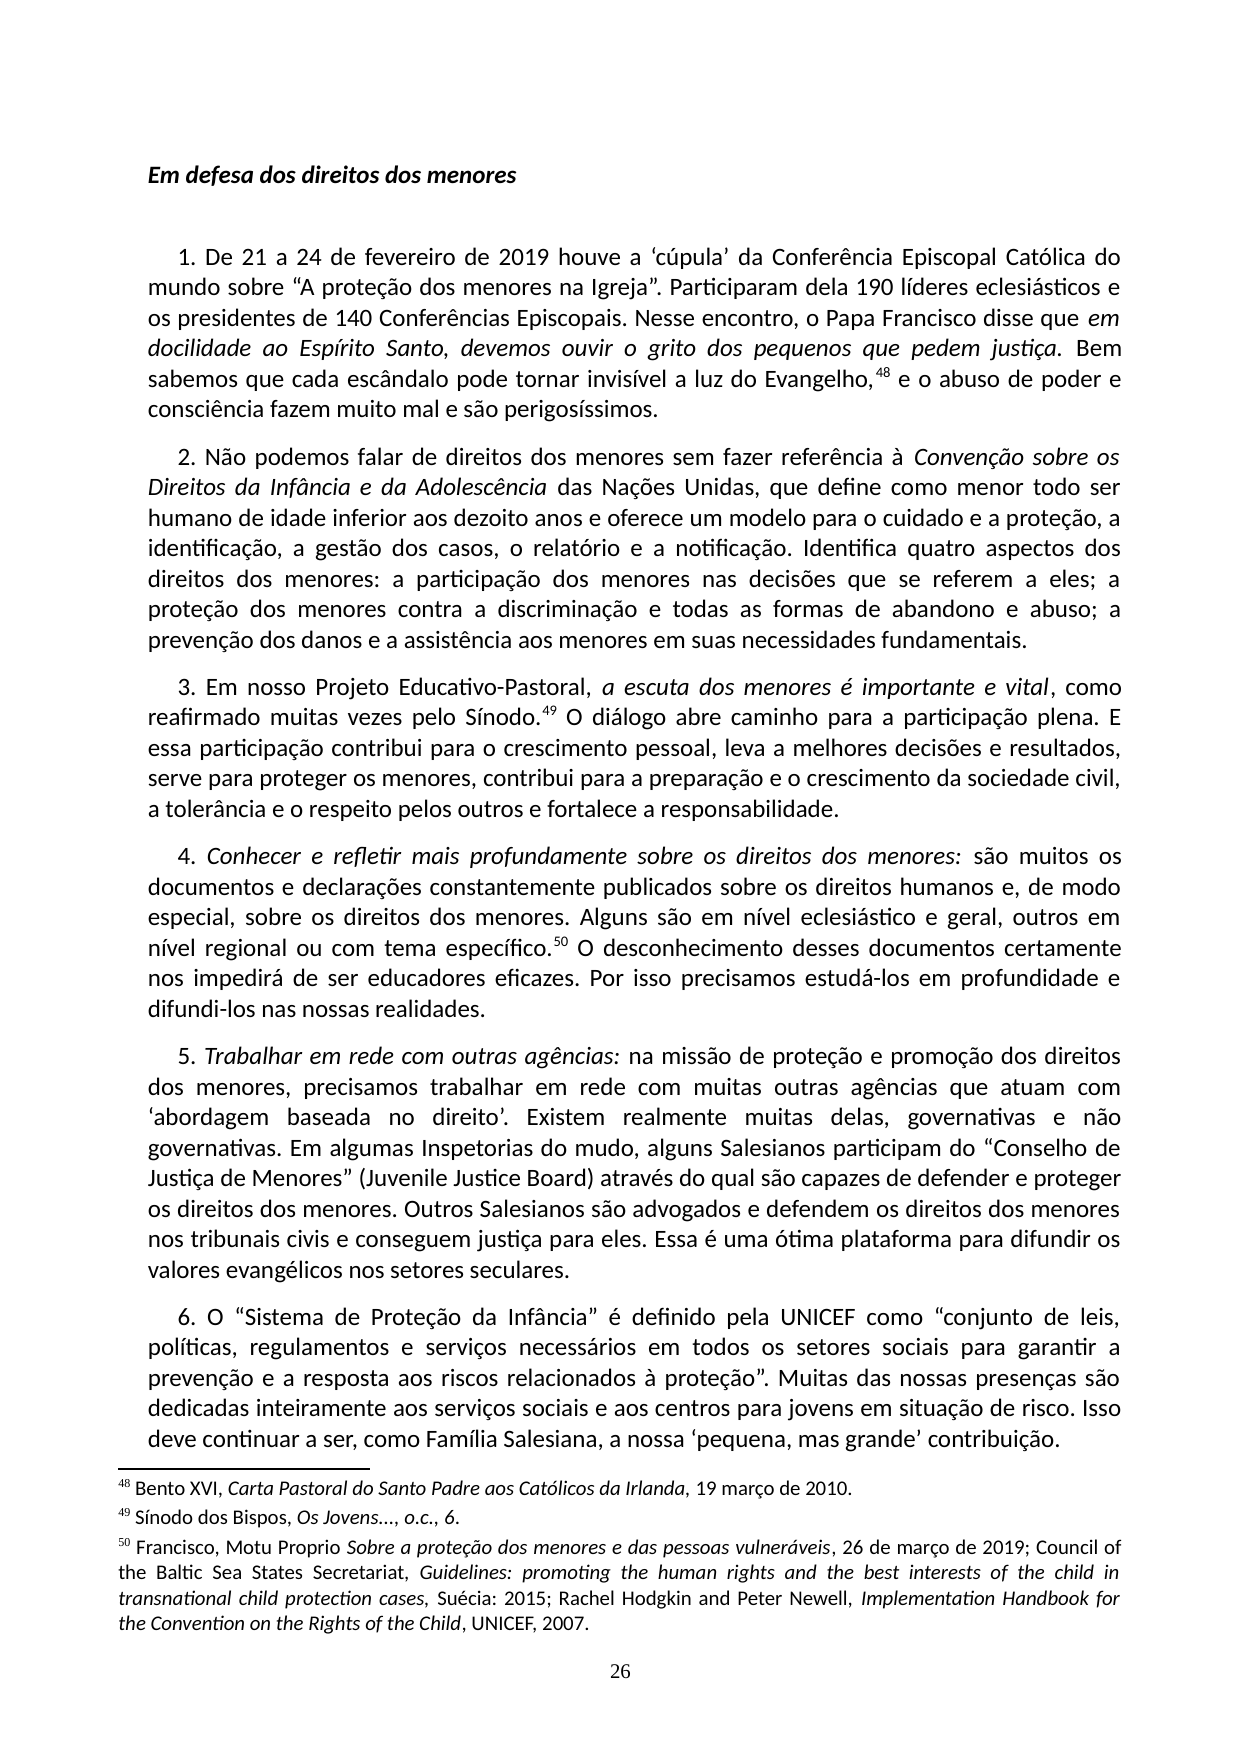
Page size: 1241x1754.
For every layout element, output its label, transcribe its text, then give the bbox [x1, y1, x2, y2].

text 5. Trabalhar em rede com outras agências: na missão de proteção e promoção dos direitos dos menores, precisamos trabalhar em rede com muitas outras agências que atuam com ‘abordagem baseada no direito’. Existem realmente muitas delas, governativas e não governativas. Em algumas Inspetorias do mudo, alguns Salesianos participam do “Conselho de Justiça de Menores” (Juvenile Justice Board) através do qual são capazes de defender e proteger os direitos dos menores. Outros Salesianos são advogados e defendem os direitos dos menores nos tribunais civis e conseguem justiça para eles. Essa é uma ótima plataforma para difundir os valores evangélicos nos setores seculares. [148, 1040, 1122, 1284]
text Em defesa dos direitos dos menores [118, 159, 1122, 189]
text 6. O “Sistema de Proteção da Infância” é definido pela UNICEF como “conjunto de leis, políticas, regulamentos e serviços necessários em todos os setores sociais para garantir a prevenção e a resposta aos riscos relacionados à proteção”. Muitas das nossas presenças são dedicadas inteiramente aos serviços sociais e aos centros para jovens em situação de risco. Isso deve continuar a ser, como Família Salesiana, a nossa ‘pequena, mas grande’ contribuição. [148, 1301, 1122, 1453]
text 1. De 21 a 24 de fevereiro de 2019 houve a ‘cúpula’ da Conferência Episcopal Católica do mundo sobre “A proteção dos menores na Igreja”. Participaram dela 190 líderes eclesiásticos e os presidentes de 140 Conferências Episcopais. Nesse encontro, o Papa Francisco disse que em docilidade ao Espírito Santo, devemos ouvir o grito dos pequenos que pedem justiça. Bem sabemos que cada escândalo pode tornar invisível a luz do Evangelho, e o abuso de poder e consciência fazem muito mal e são perigosíssimos. [148, 241, 1122, 424]
text 2. Não podemos falar de direitos dos menores sem fazer referência à Convenção sobre os Direitos da Infância e da Adolescência das Nações Unidas, que define como menor todo ser humano de idade inferior aos dezoito anos e oferece um modelo para o cuidado e a proteção, a identificação, a gestão dos casos, o relatório e a notificação. Identifica quatro aspectos dos direitos dos menores: a participação dos menores nas decisões que se referem a eles; a proteção dos menores contra a discriminação e todas as formas de abandono e abuso; a prevenção dos danos e a assistência aos menores em suas necessidades fundamentais. [148, 441, 1122, 654]
text 3. Em nosso Projeto Educativo-Pastoral, a escuta dos menores é importante e vital, como reafirmado muitas vezes pelo Sínodo. O diálogo abre caminho para a participação plena. E essa participação contribui para o crescimento pessoal, leva a melhores decisões e resultados, serve para proteger os menores, contribui para a preparação e o crescimento da sociedade civil, a tolerância e o respeito pelos outros e fortalece a responsabilidade. [148, 671, 1122, 824]
text 4. Conhecer e refletir mais profundamente sobre os direitos dos menores: são muitos os documentos e declarações constantemente publicados sobre os direitos humanos e, de modo especial, sobre os direitos dos menores. Alguns são em nível eclesiástico e geral, outros em nível regional ou com tema específico. O desconhecimento desses documentos certamente nos impedirá de ser educadores eficazes. Por isso precisamos estudá-los em profundidade e difundi-los nas nossas realidades. [148, 840, 1122, 1023]
